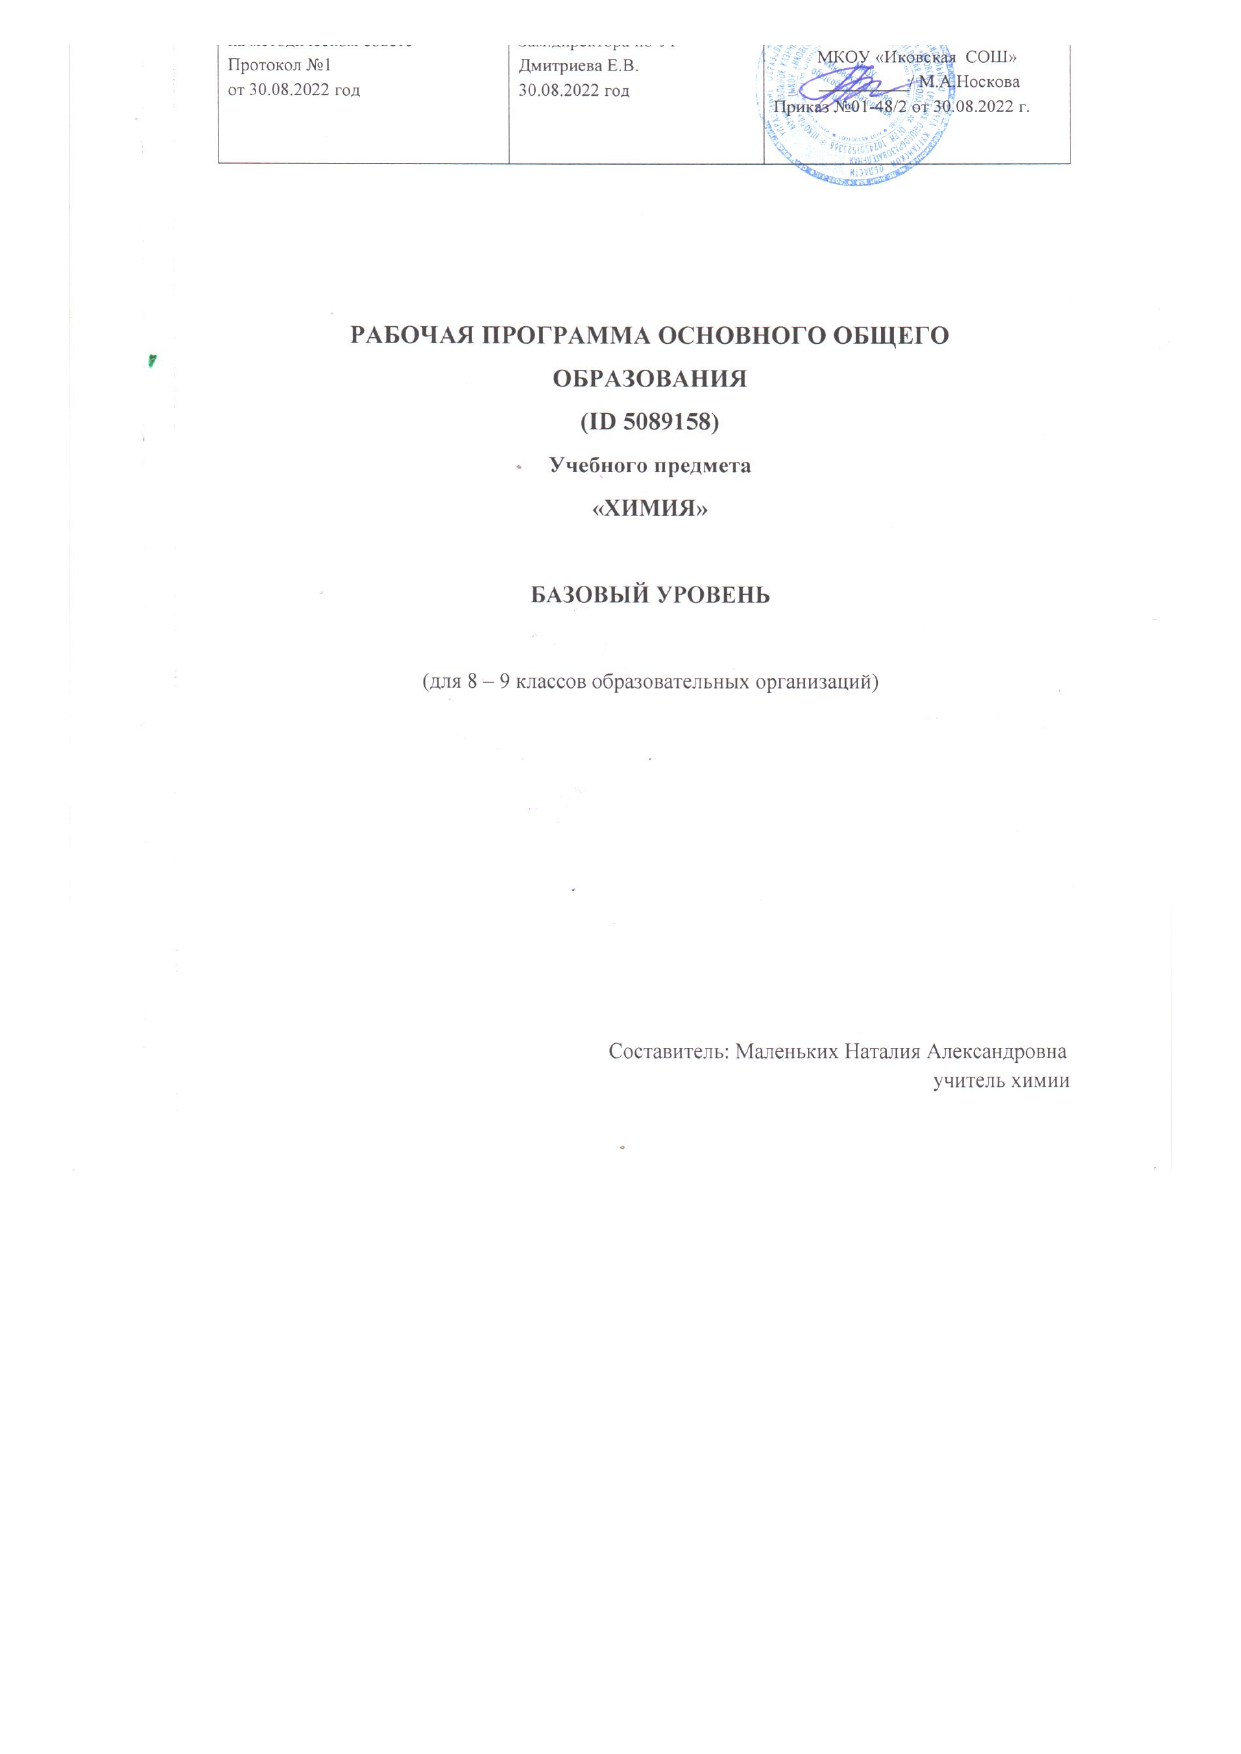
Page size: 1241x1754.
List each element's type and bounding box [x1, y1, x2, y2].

picture [69, 45, 1172, 1198]
